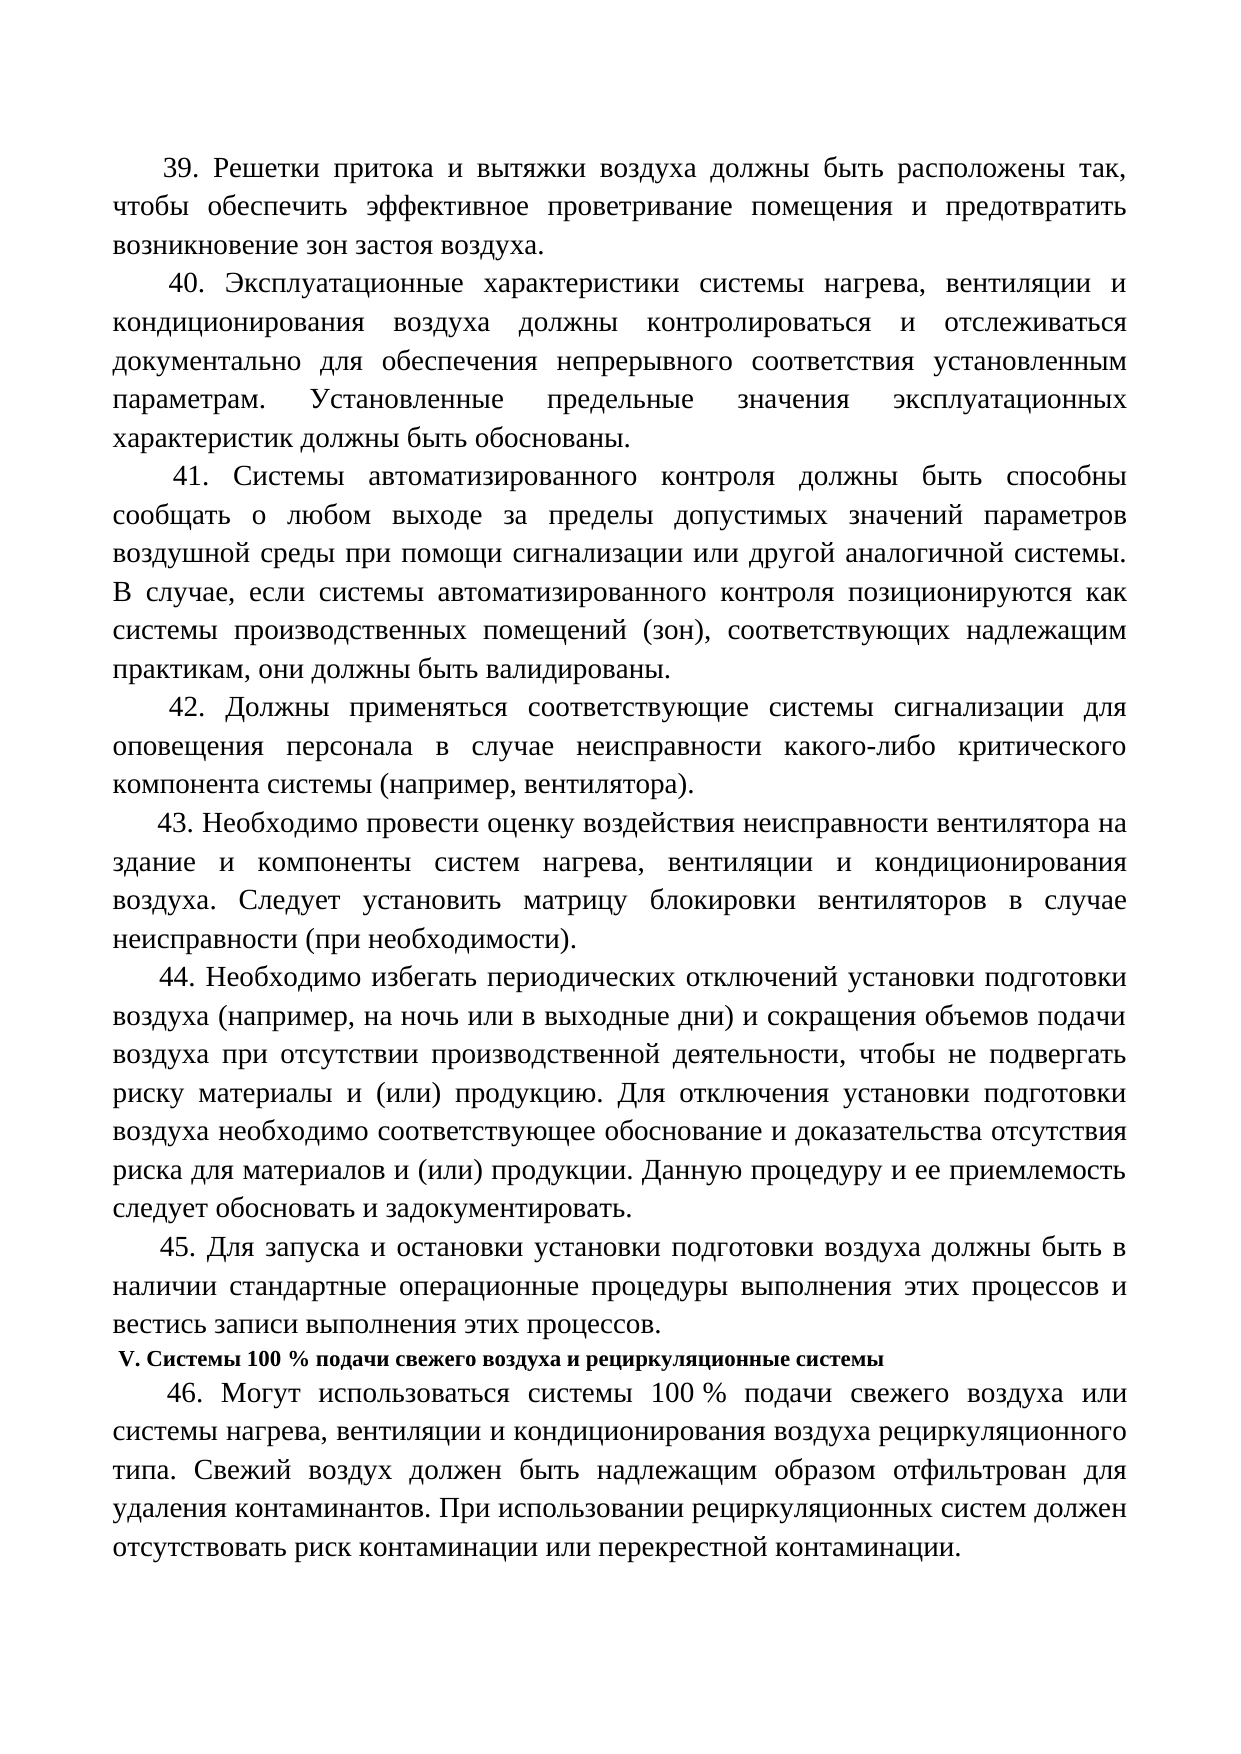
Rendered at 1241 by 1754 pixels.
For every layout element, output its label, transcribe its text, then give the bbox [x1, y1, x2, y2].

text 44. Необходимо избегать периодических отключений установки подготовки воздуха (например, на ночь или в выходные дни) и сокращения объемов подачи воздуха при отсутствии производственной деятельности, чтобы не подвергать риску материалы и (или) продукцию. Для отключения установки подготовки воздуха необходимо соответствующее обоснование и доказательства отсутствия риска для материалов и (или) продукции. Данную процедуру и ее приемлемость следует обосновать и задокументировать. [112, 959, 1128, 1224]
text 41. Системы автоматизированного контроля должны быть способны сообщать о любом выходе за пределы допустимых значений параметров воздушной среды при помощи сигнализации или другой аналогичной системы. В случае, если системы автоматизированного контроля позиционируются как системы производственных помещений (зон), соответствующих надлежащим практикам, они должны быть валидированы. [112, 458, 1128, 684]
text 45. Для запуска и остановки установки подготовки воздуха должны быть в наличии стандартные операционные процедуры выполнения этих процессов и вестись записи выполнения этих процессов. [112, 1229, 1128, 1340]
text 42. Должны применяться соответствующие системы сигнализации для оповещения персонала в случае неисправности какого-либо критического компонента системы (например, вентилятора). [112, 689, 1128, 800]
text 40. Эксплуатационные характеристики системы нагрева, вентиляции и кондиционирования воздуха должны контролироваться и отслеживаться документально для обеспечения непрерывного соответствия установленным параметрам. Установленные предельные значения эксплуатационных характеристик должны быть обоснованы. [112, 266, 1128, 453]
text 43. Необходимо провести оценку воздействия неисправности вентилятора на здание и компоненты систем нагрева, вентиляции и кондиционирования воздуха. Следует установить матрицу блокировки вентиляторов в случае неисправности (при необходимости). [112, 805, 1128, 954]
text 46. Могут использоваться системы 100 % подачи свежего воздуха или системы нагрева, вентиляции и кондиционирования воздуха рециркуляционного типа. Свежий воздух должен быть надлежащим образом отфильтрован для удаления контаминантов. При использовании рециркуляционных систем должен отсутствовать риск контаминации или перекрестной контаминации. [112, 1375, 1128, 1563]
text V. Системы 100 % подачи свежего воздуха и рециркуляционные системы [112, 1345, 1128, 1371]
text 39. Решетки притока и вытяжки воздуха должны быть расположены так, чтобы обеспечить эффективное проветривание помещения и предотвратить возникновение зон застоя воздуха. [112, 150, 1128, 261]
